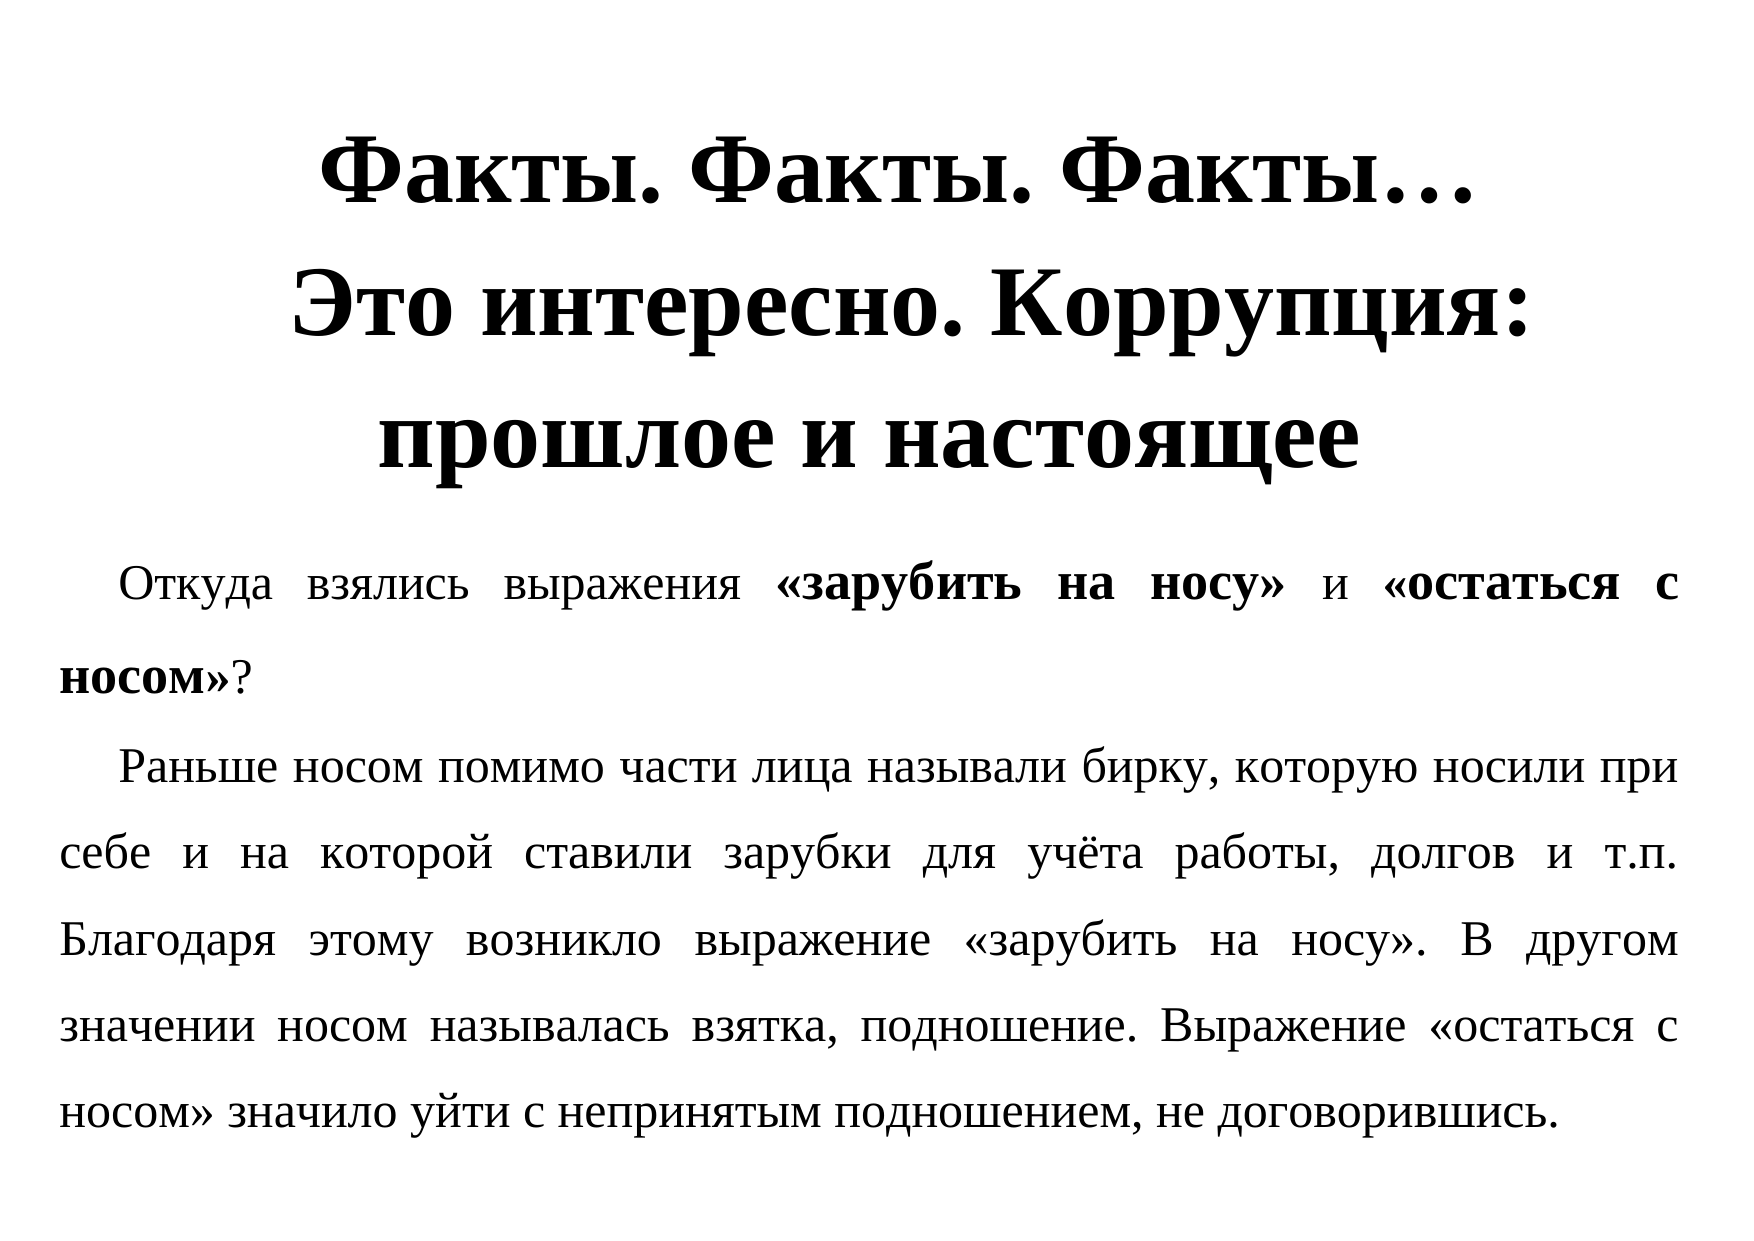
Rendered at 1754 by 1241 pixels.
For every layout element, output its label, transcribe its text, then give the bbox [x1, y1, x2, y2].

text Раньше носом помимо части лица называли бирку, которую носили при себе и на которой ставили зарубки для учёта работы, долгов и т.п. Благодаря этому возникло выражение «зарубить на носу». В другом значении носом называлась взятка, подношение. Выражение «остаться с носом» значило уйти с непринятым подношением, не договорившись. [59, 736, 1680, 1138]
text Откуда взялись выражения «зарубить на носу» и «остаться с носом»? [59, 549, 1680, 705]
text Факты. Факты. Факты… [59, 109, 1680, 224]
text Это интересно. Коррупция: прошлое и настоящее [59, 242, 1680, 489]
